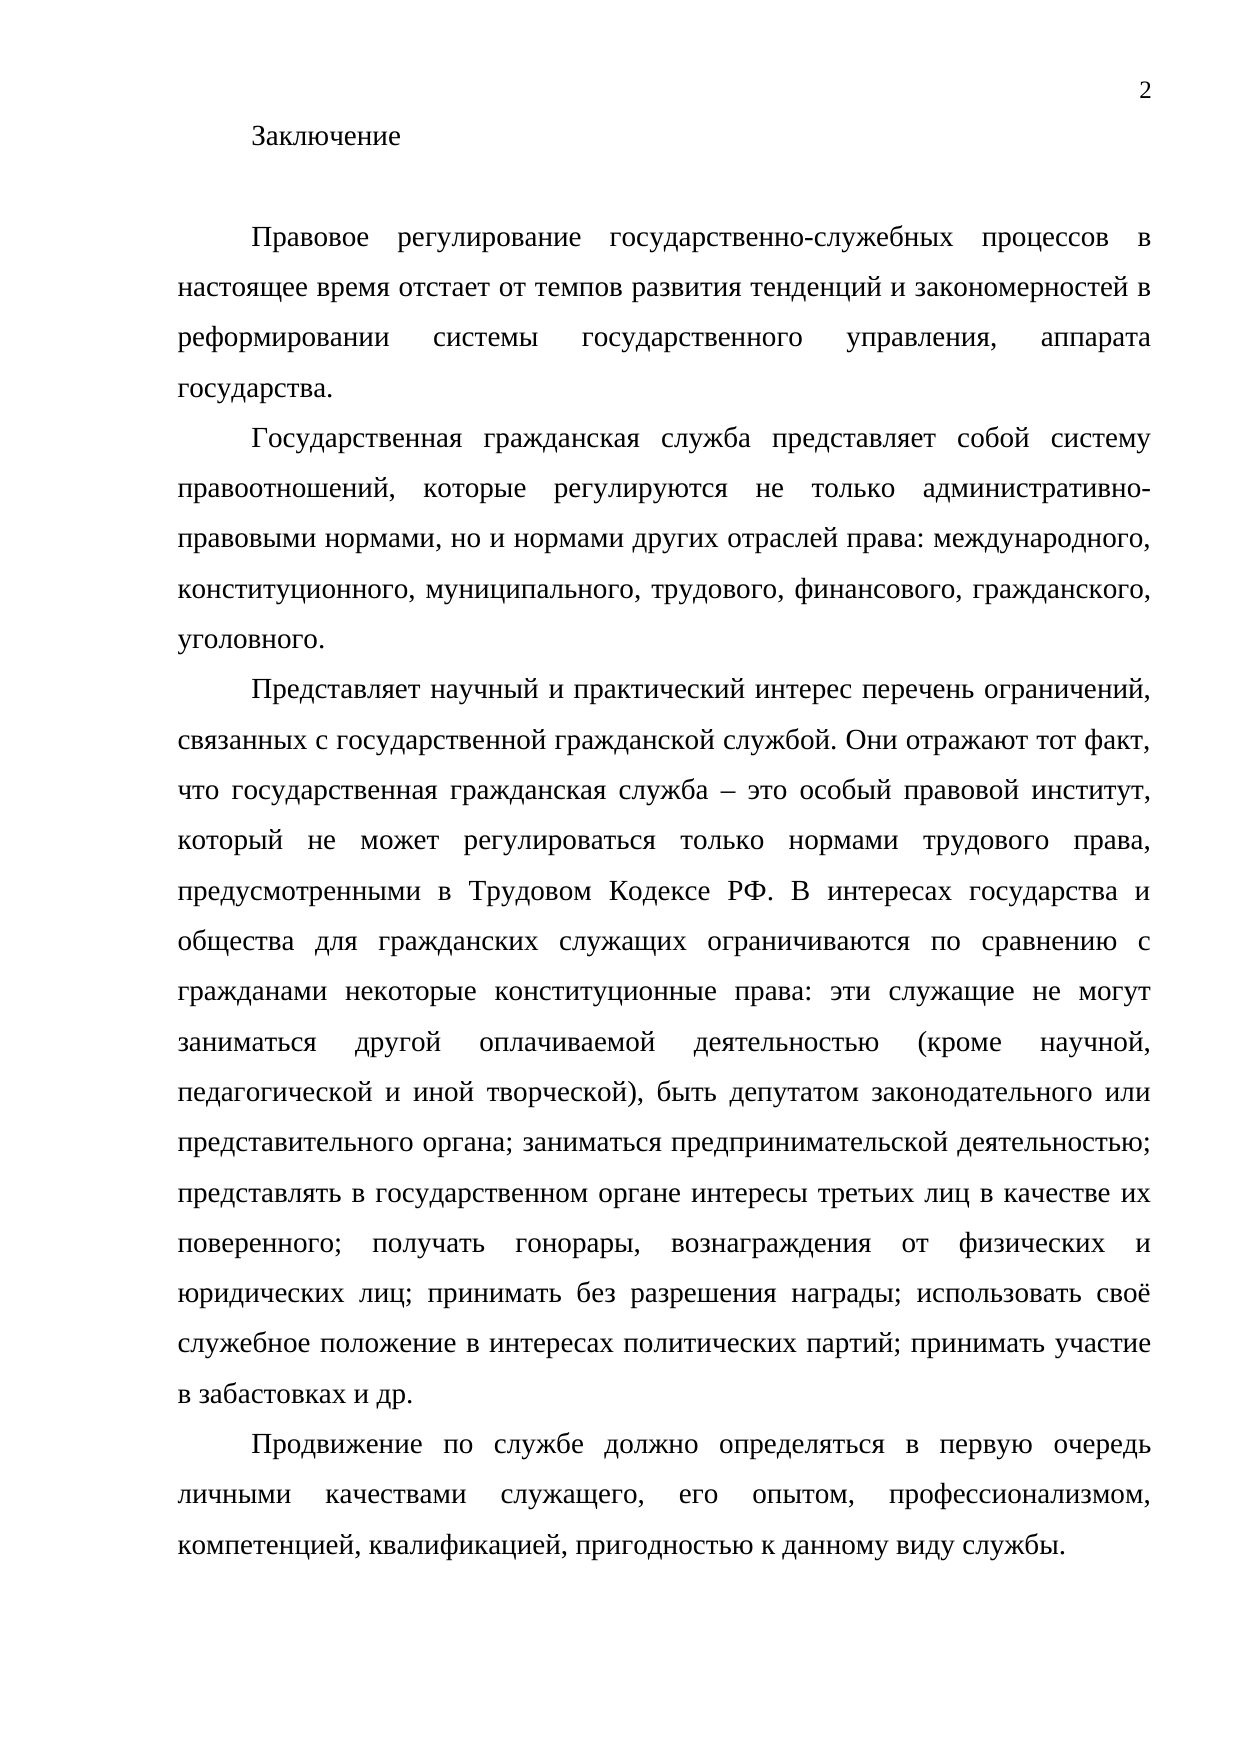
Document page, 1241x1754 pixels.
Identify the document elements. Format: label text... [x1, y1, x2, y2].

text Продвижение по службе должно определяться в первую очередь личными качествами служащего, его опытом, профессионализмом, компетенцией, квалификацией, пригодностью к данному виду службы. [177, 1426, 1152, 1560]
text Представляет научный и практический интерес перечень ограничений, связанных с государственной гражданской службой. Они отражают тот факт, что государственная гражданская служба – это особый правовой институт, который не может регулироваться только нормами трудового права, предусмотренными в Трудовом Кодексе РФ. В интересах государства и общества для гражданских служащих ограничиваются по сравнению с гражданами некоторые конституционные права: эти служащие не могут заниматься другой оплачиваемой деятельностью (кроме научной, педагогической и иной творческой), быть депутатом законодательного или представительного органа; заниматься предпринимательской деятельностью; представлять в государственном органе интересы третьих лиц в качестве их поверенного; получать гонорары, вознаграждения от физических и юридических лиц; принимать без разрешения награды; использовать своё служебное положение в интересах политических партий; принимать участие в забастовках и др. [177, 672, 1152, 1409]
text Государственная гражданская служба представляет собой систему правоотношений, которые регулируются не только административно-правовыми нормами, но и нормами других отраслей права: международного, конституционного, муниципального, трудового, финансового, гражданского, уголовного. [177, 420, 1152, 655]
text Заключение [177, 118, 1152, 152]
text Правовое регулирование государственно-служебных процессов в настоящее время отстает от темпов развития тенденций и закономерностей в реформировании системы государственного управления, аппарата государства. [177, 219, 1152, 403]
